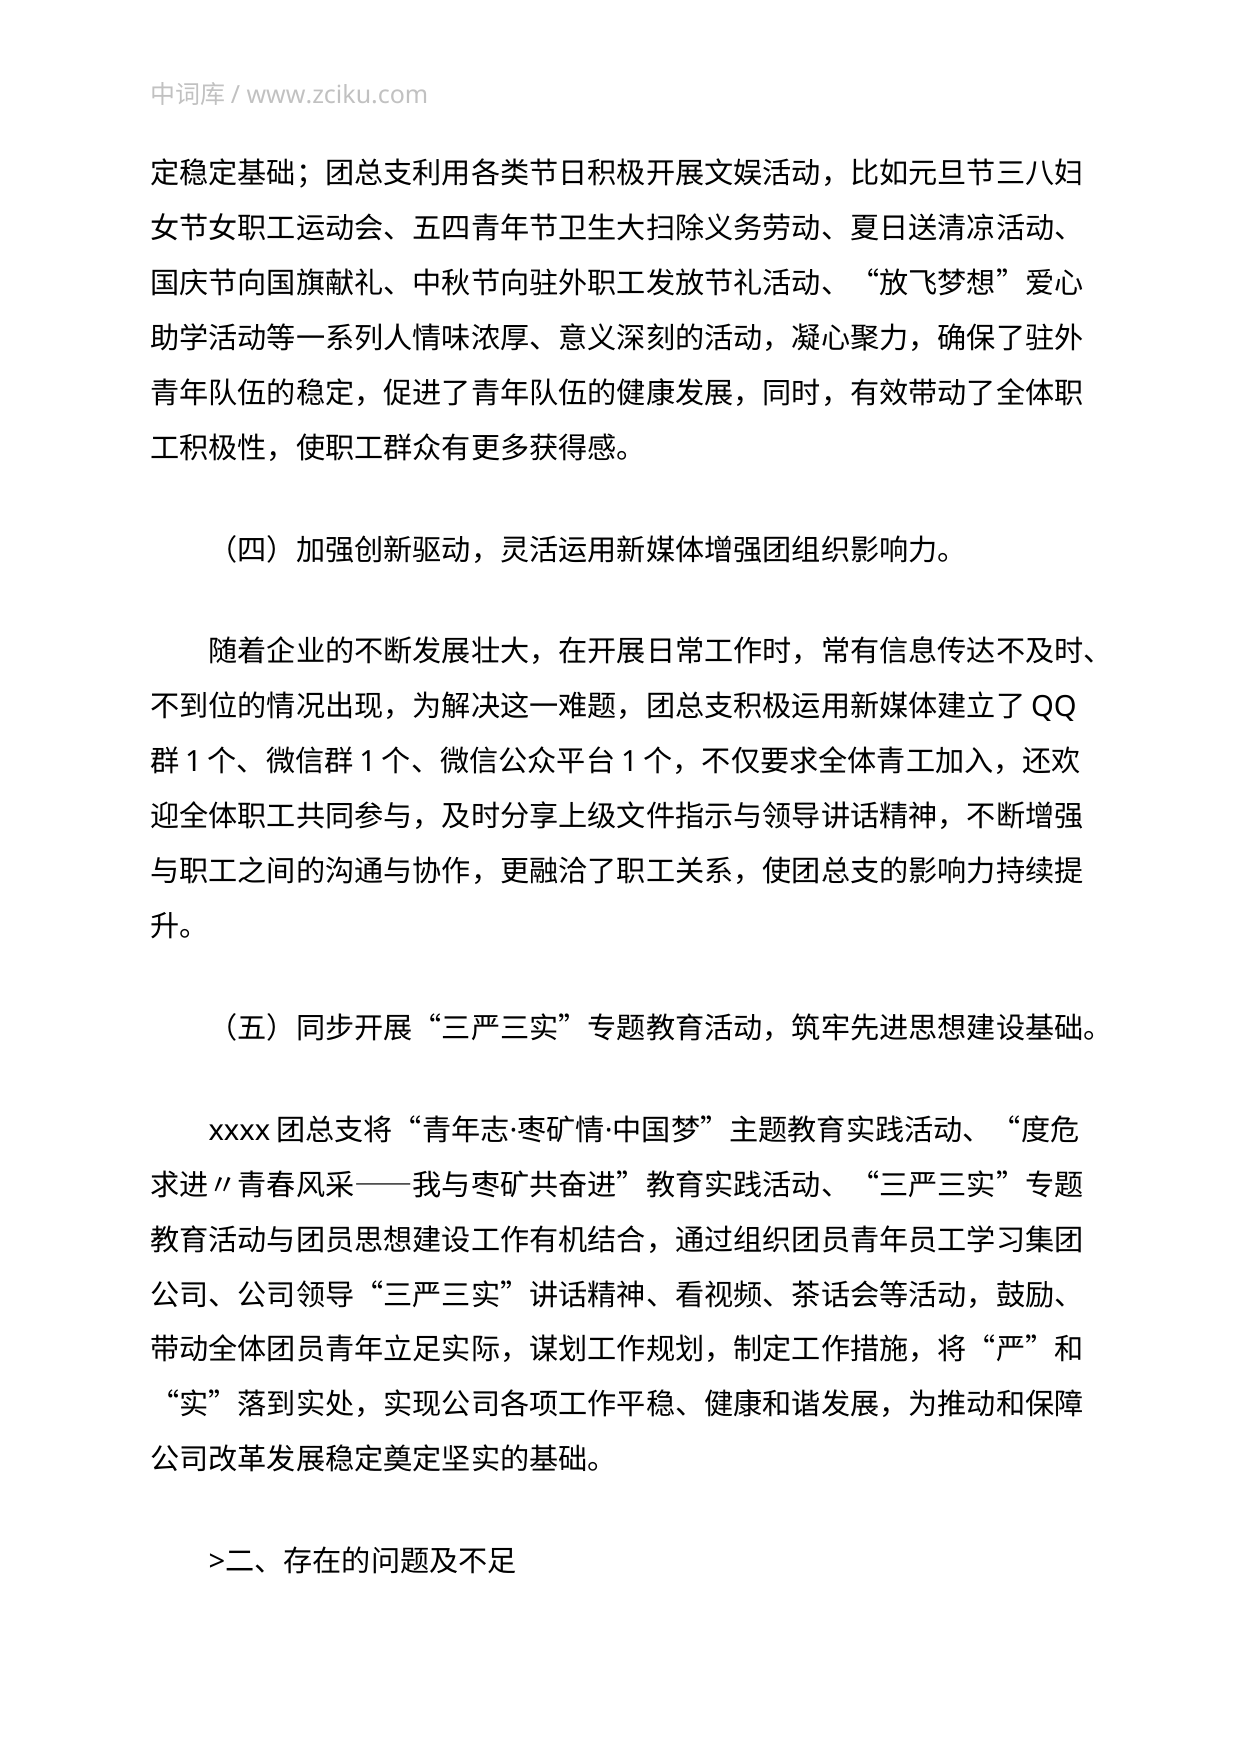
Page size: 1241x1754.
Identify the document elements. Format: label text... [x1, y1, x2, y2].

text >二、存在的问题及不足 [150, 1537, 1090, 1580]
text （四）加强创新驱动，灵活运用新媒体增强团组织影响力。 [150, 526, 1090, 568]
text 随着企业的不断发展壮大，在开展日常工作时，常有信息传达不及时、不到位的情况出现，为解决这一难题，团总支积极运用新媒体建立了QQ群1个、微信群1个、微信公众平台1个，不仅要求全体青工加入，还欢迎全体职工共同参与，及时分享上级文件指示与领导讲话精神，不断增强与职工之间的沟通与协作，更融洽了职工关系，使团总支的影响力持续提升。 [150, 628, 1090, 945]
text xxxx团总支将“青年志·枣矿情·中国梦”主题教育实践活动、“度危求进〃青春风采——我与枣矿共奋进”教育实践活动、“三严三实”专题教育活动与团员思想建设工作有机结合，通过组织团员青年员工学习集团公司、公司领导“三严三实”讲话精神、看视频、茶话会等活动，鼓励、带动全体团员青年立足实际，谋划工作规划，制定工作措施，将“严”和“实”落到实处，实现公司各项工作平稳、健康和谐发展，为推动和保障公司改革发展稳定奠定坚实的基础。 [150, 1106, 1090, 1478]
text （五）同步开展“三严三实”专题教育活动，筑牢先进思想建设基础。 [150, 1004, 1090, 1047]
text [150, 150, 1090, 467]
